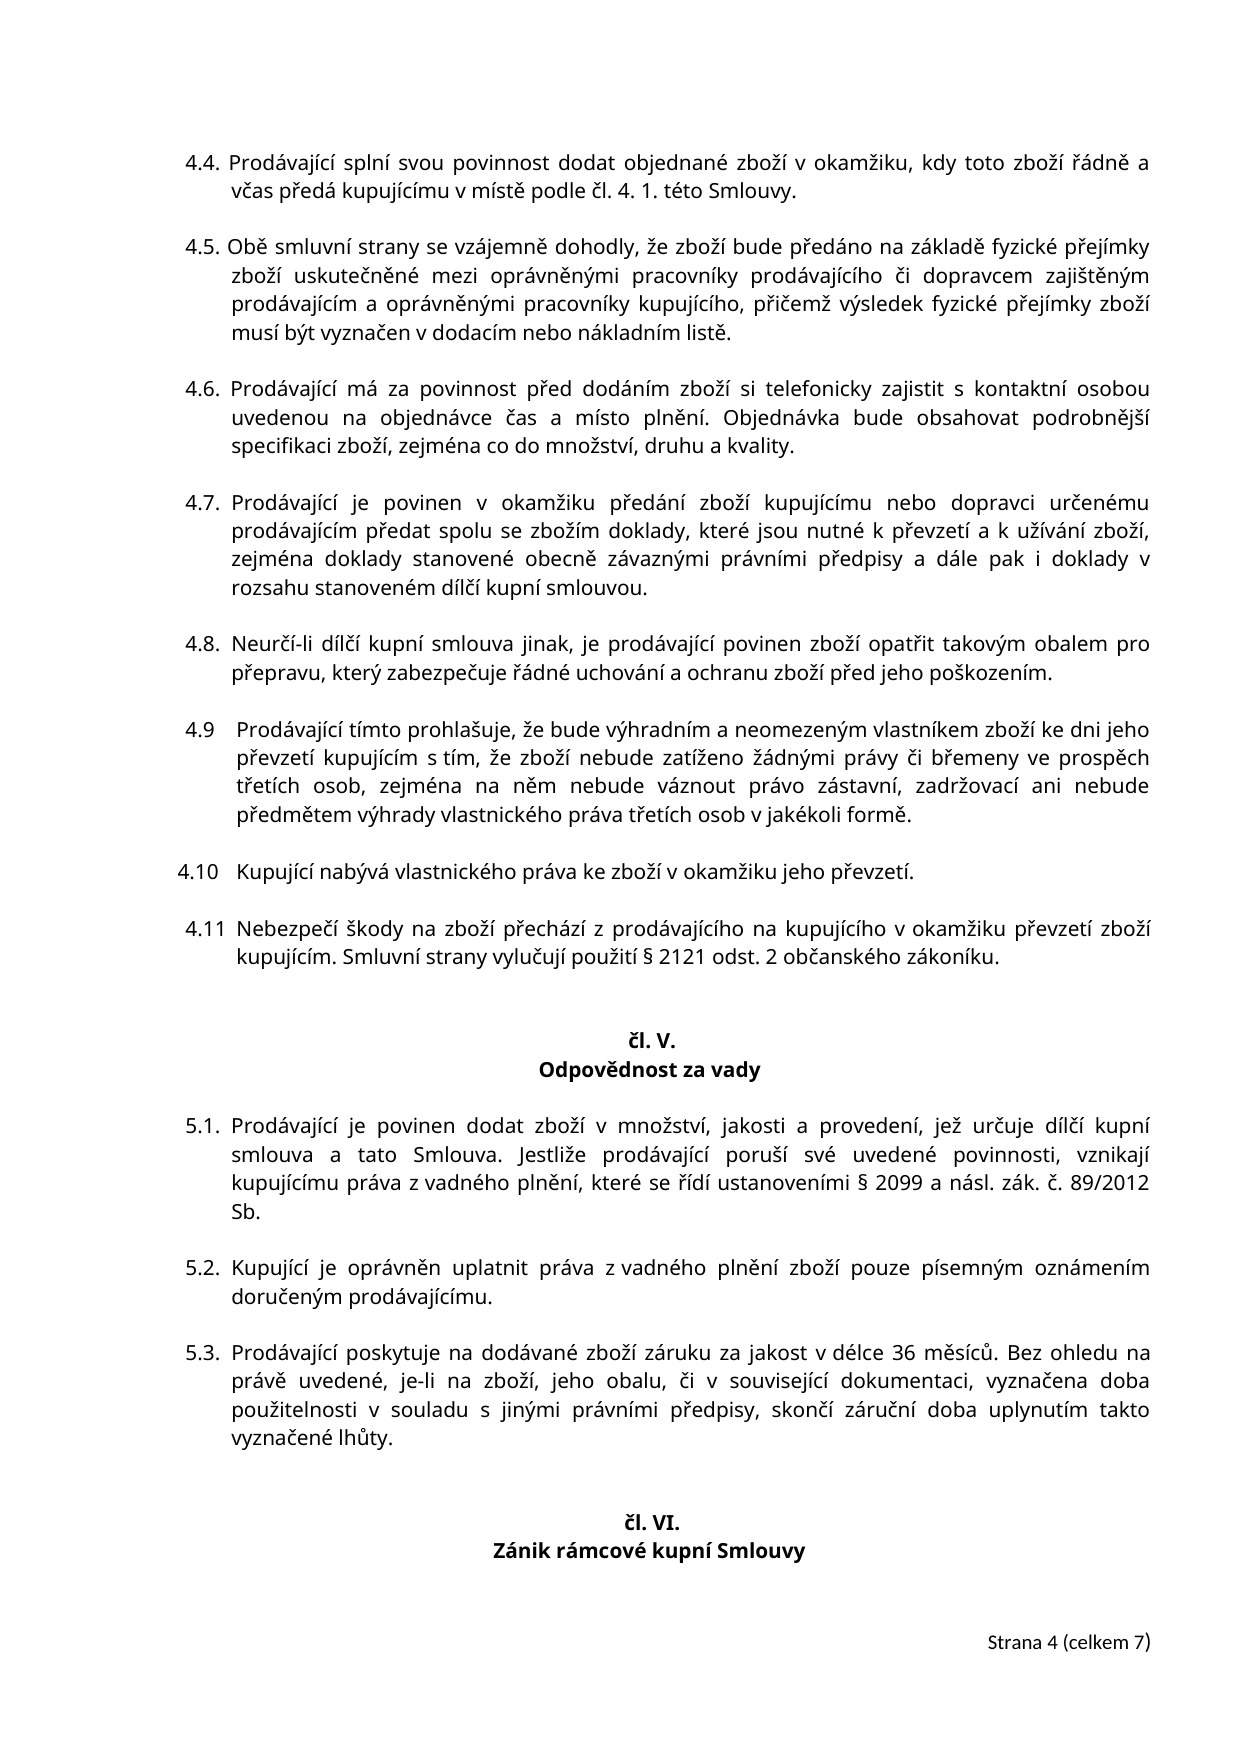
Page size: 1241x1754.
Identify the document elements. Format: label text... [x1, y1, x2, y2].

text čl. VI. [148, 1508, 1151, 1536]
text 4.9 Prodávající tímto prohlašuje, že bude výhradním a neomezeným vlastníkem zboží ke dni jeho převzetí kupujícím s tím, že zboží nebude zatíženo žádnými právy či břemeny ve prospěch třetích osob, zejména na něm nebude váznout právo zástavní, zadržovací ani nebude předmětem výhrady vlastnického práva třetích osob v jakékoli formě. [185, 715, 1151, 828]
text 4.11 Nebezpečí škody na zboží přechází z prodávajícího na kupujícího v okamžiku převzetí zboží kupujícím. Smluvní strany vylučují použití § 2121 odst. 2 občanského zákoníku. [185, 914, 1151, 971]
text 4.4. Prodávající splní svou povinnost dodat objednané zboží v okamžiku, kdy toto zboží řádně a včas předá kupujícímu v místě podle čl. 4. 1. této Smlouvy. [185, 148, 1151, 204]
text 4.8. Neurčí-li dílčí kupní smlouva jinak, je prodávající povinen zboží opatřit takovým obalem pro přepravu, který zabezpečuje řádné uchování a ochranu zboží před jeho poškozením. [185, 629, 1151, 686]
text 4.6. Prodávající má za povinnost před dodáním zboží si telefonicky zajistit s kontaktní osobou uvedenou na objednávce čas a místo plnění. Objednávka bude obsahovat podrobnější specifikaci zboží, zejména co do množství, druhu a kvality. [185, 374, 1151, 459]
text 5.2. Kupující je oprávněn uplatnit práva z vadného plnění zboží pouze písemným oznámením doručeným prodávajícímu. [185, 1253, 1151, 1310]
text 4.7. Prodávající je povinen v okamžiku předání zboží kupujícímu nebo dopravci určenému prodávajícím předat spolu se zbožím doklady, které jsou nutné k převzetí a k užívání zboží, zejména doklady stanovené obecně závaznými právními předpisy a dále pak i doklady v rozsahu stanoveném dílčí kupní smlouvou. [185, 488, 1151, 601]
text 5.3. Prodávající poskytuje na dodávané zboží záruku za jakost v délce 36 měsíců. Bez ohledu na právě uvedené, je-li na zboží, jeho obalu, či v související dokumentaci, vyznačena doba použitelnosti v souladu s jinými právními předpisy, skončí záruční doba uplynutím takto vyznačené lhůty. [185, 1338, 1151, 1452]
text Odpovědnost za vady [148, 1055, 1151, 1083]
text čl. V. [148, 1027, 1151, 1055]
text Zánik rámcové kupní Smlouvy [148, 1536, 1151, 1565]
text 4.5. Obě smluvní strany se vzájemně dohodly, že zboží bude předáno na základě fyzické přejímky zboží uskutečněné mezi oprávněnými pracovníky prodávajícího či dopravcem zajištěným prodávajícím a oprávněnými pracovníky kupujícího, přičemž výsledek fyzické přejímky zboží musí být vyznačen v dodacím nebo nákladním listě. [185, 232, 1151, 346]
text 5.1. Prodávající je povinen dodat zboží v množství, jakosti a provedení, jež určuje dílčí kupní smlouva a tato Smlouva. Jestliže prodávající poruší své uvedené povinnosti, vznikají kupujícímu práva z vadného plnění, které se řídí ustanoveními § 2099 a násl. zák. č. 89/2012 Sb. [185, 1112, 1151, 1225]
text 4.10 Kupující nabývá vlastnického práva ke zboží v okamžiku jeho převzetí. [177, 857, 1151, 885]
